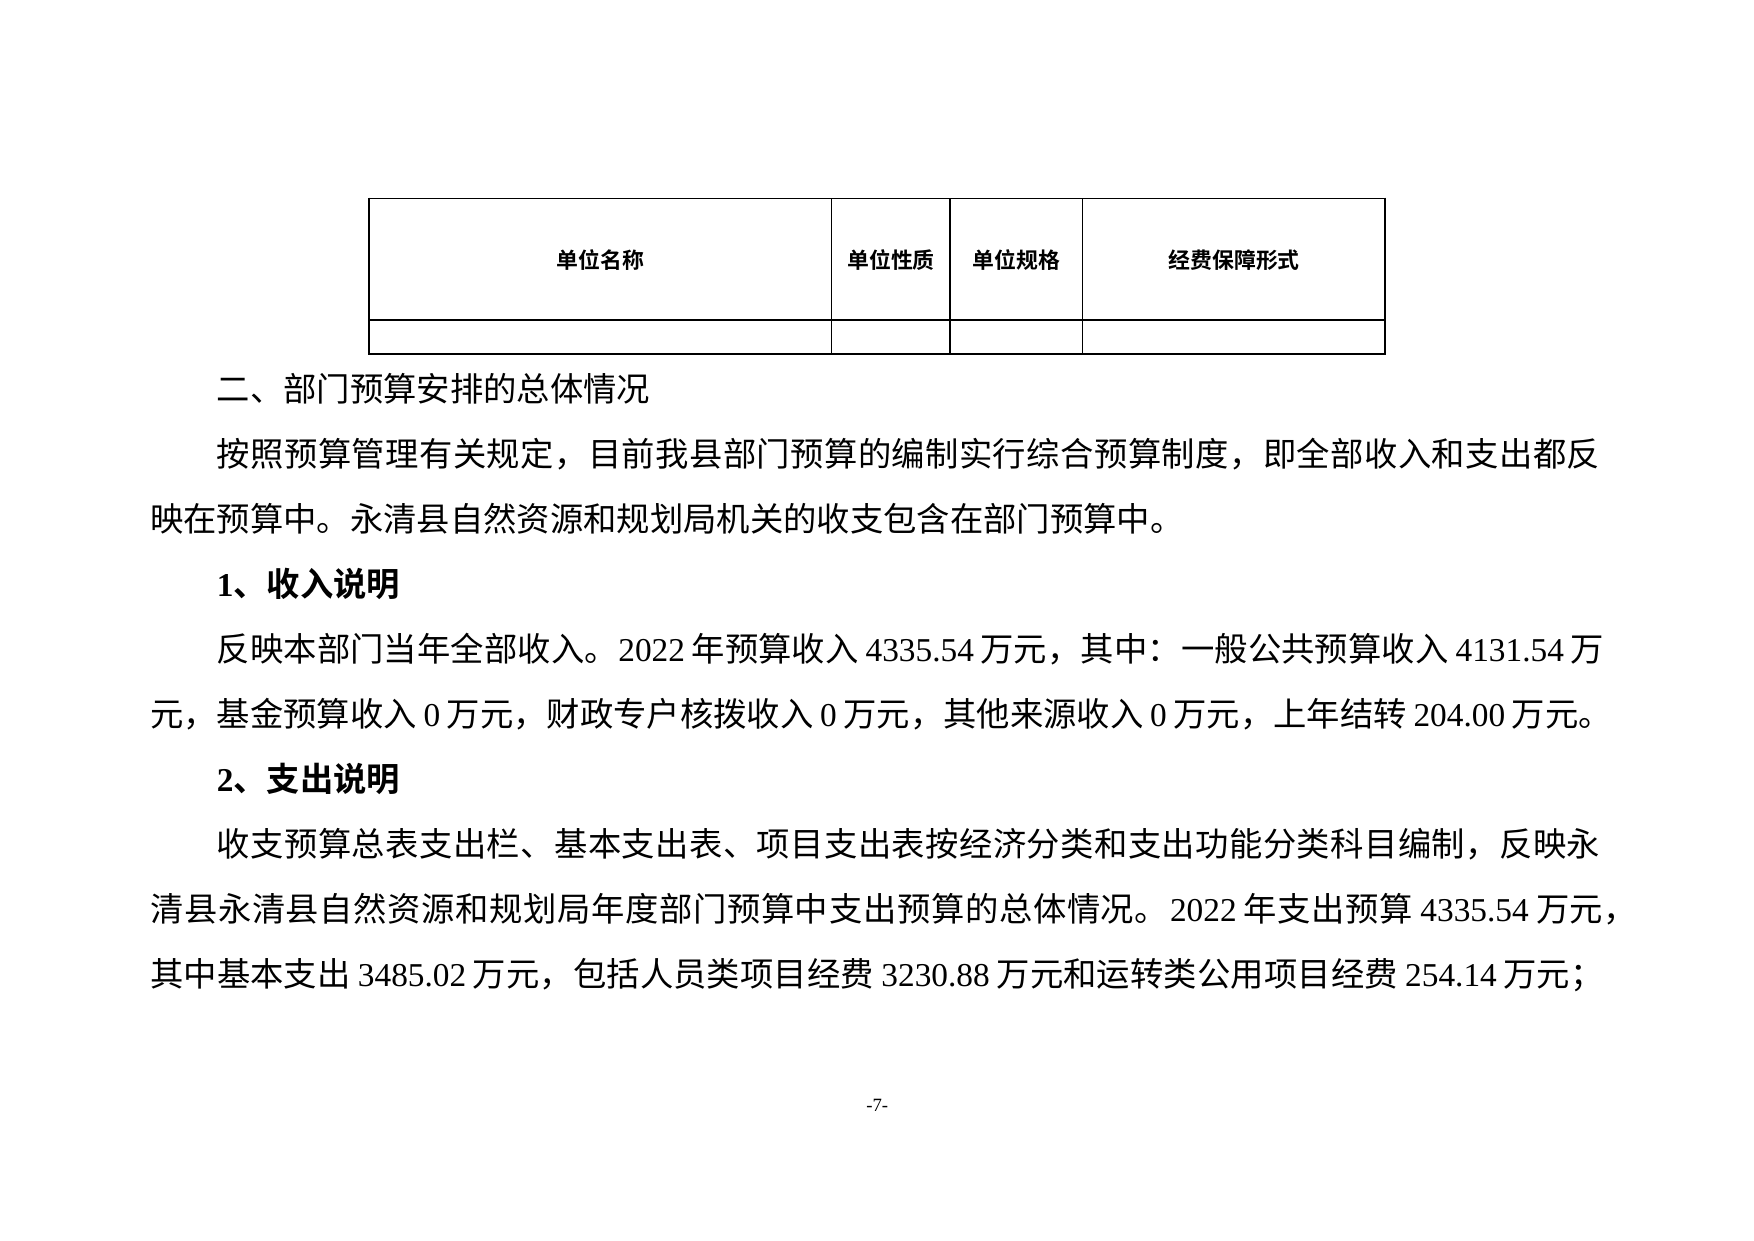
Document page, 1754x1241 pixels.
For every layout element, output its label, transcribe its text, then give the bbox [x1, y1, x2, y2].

table_cell [832, 321, 949, 353]
text 反映本部门当年全部收入。2022年预算收入4335.54万元，其中：一般公共预算收入4131.54万元，基金预算收入0万元，财政专户核拨收入0万元，其他来源收入0万元，上年结转204.00万元。 [150, 615, 1604, 745]
table_cell [951, 321, 1082, 353]
table_cell [370, 321, 831, 353]
table_header 经费保障形式 [1083, 199, 1384, 319]
table_cell [1083, 321, 1384, 353]
table_header 单位规格 [951, 199, 1082, 319]
text 按照预算管理有关规定，目前我县部门预算的编制实行综合预算制度，即全部收入和支出都反映在预算中。永清县自然资源和规划局机关的收支包含在部门预算中。 [150, 420, 1604, 550]
text 二、部门预算安排的总体情况 [150, 355, 1604, 420]
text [150, 810, 1604, 1005]
table_header 单位名称 [370, 199, 831, 319]
table_header 单位性质 [832, 199, 949, 319]
text 1、收入说明 [150, 550, 1604, 615]
text 2、支出说明 [150, 745, 1604, 810]
